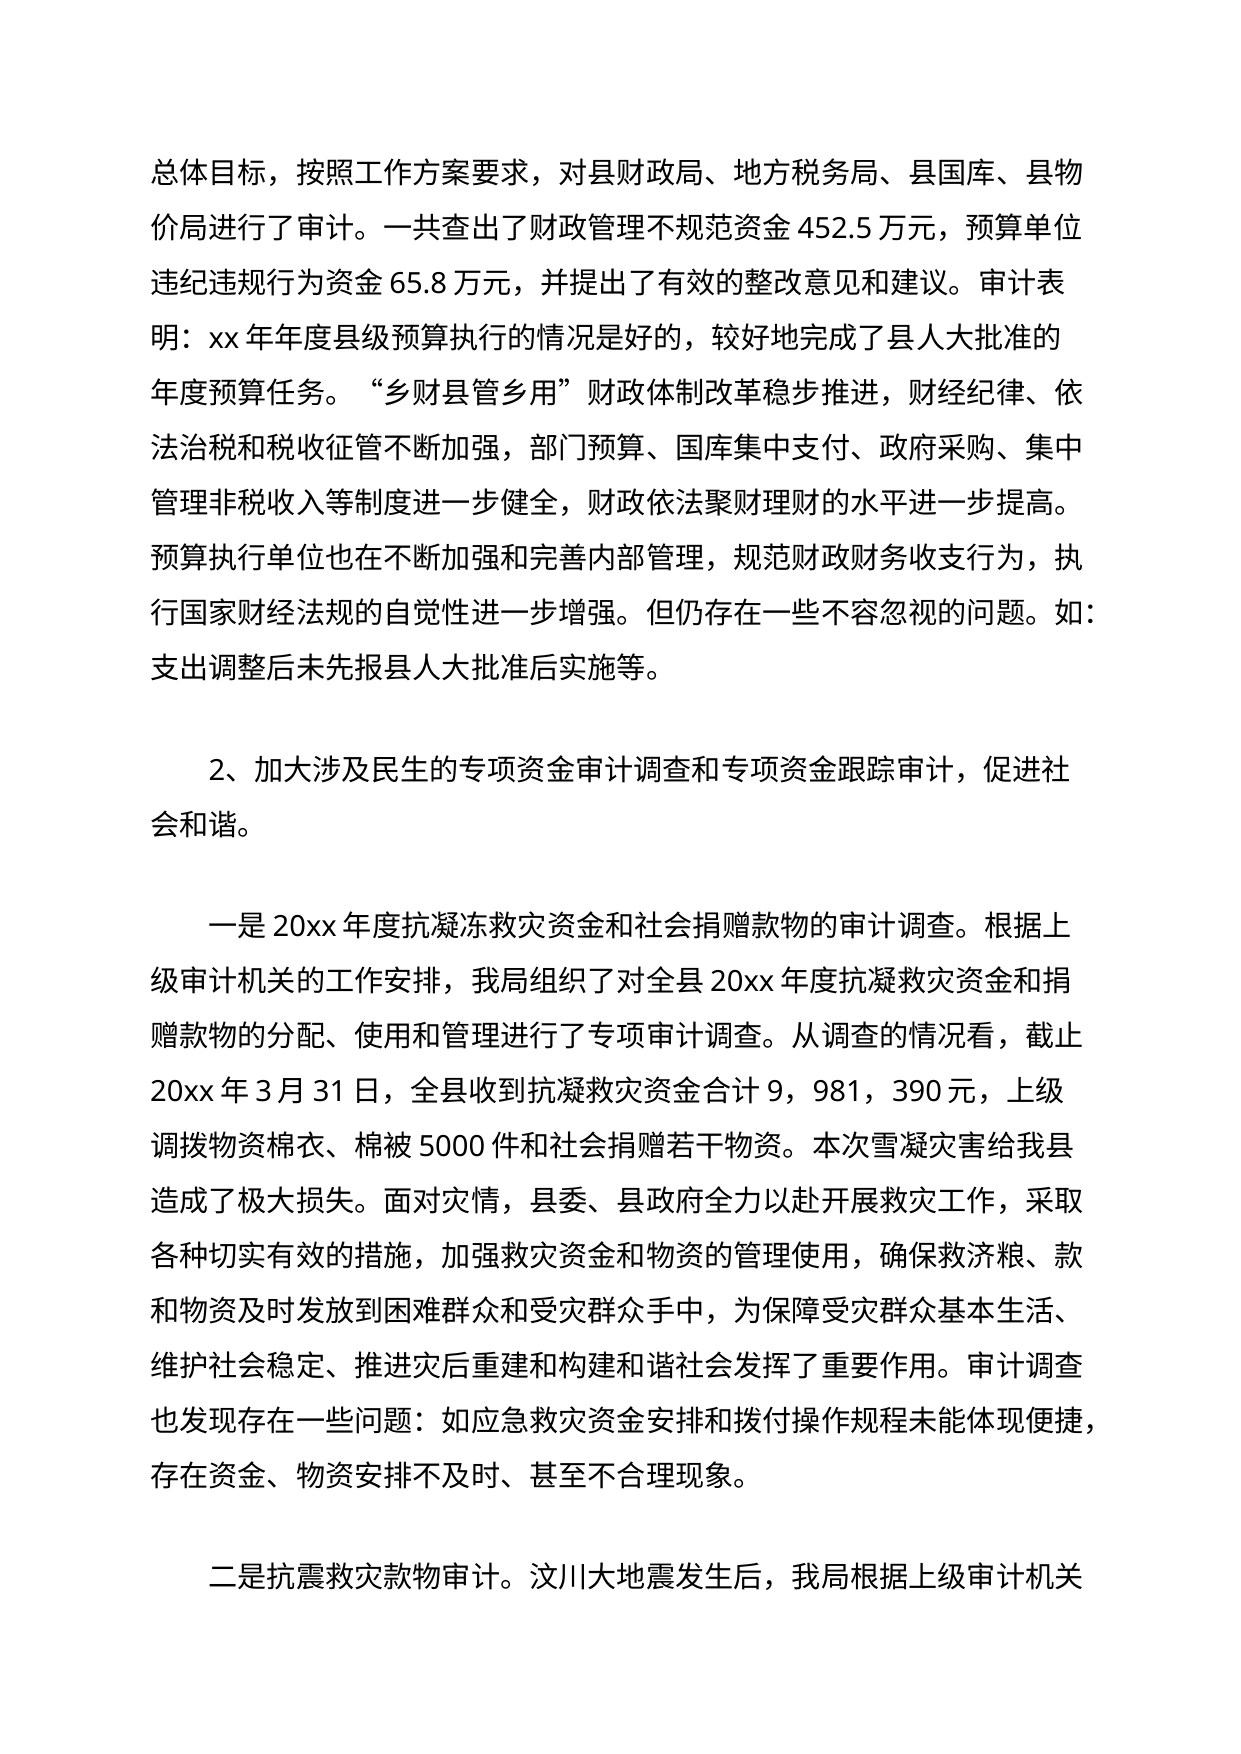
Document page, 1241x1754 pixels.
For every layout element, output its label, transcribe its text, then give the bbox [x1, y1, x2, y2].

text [150, 1554, 1090, 1596]
text 一是20xx年度抗凝冻救灾资金和社会捐赠款物的审计调查。根据上级审计机关的工作安排，我局组织了对全县20xx年度抗凝救灾资金和捐赠款物的分配、使用和管理进行了专项审计调查。从调查的情况看，截止20xx年3月31日，全县收到抗凝救灾资金合计 9，981，390元，上级调拨物资棉衣、棉被5000件和社会捐赠若干物资。本次雪凝灾害给我县造成了极大损失。面对灾情，县委、县政府全力以赴开展救灾工作，采取各种切实有效的措施，加强救灾资金和物资的管理使用，确保救济粮、款和物资及时发放到困难群众和受灾群众手中，为保障受灾群众基本生活、维护社会稳定、推进灾后重建和构建和谐社会发挥了重要作用。审计调查也发现存在一些问题：如应急救灾资金安排和拨付操作规程未能体现便捷，存在资金、物资安排不及时、甚至不合理现象。 [150, 903, 1090, 1494]
text 2、加大涉及民生的专项资金审计调查和专项资金跟踪审计，促进社会和谐。 [150, 746, 1090, 843]
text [150, 150, 1090, 687]
